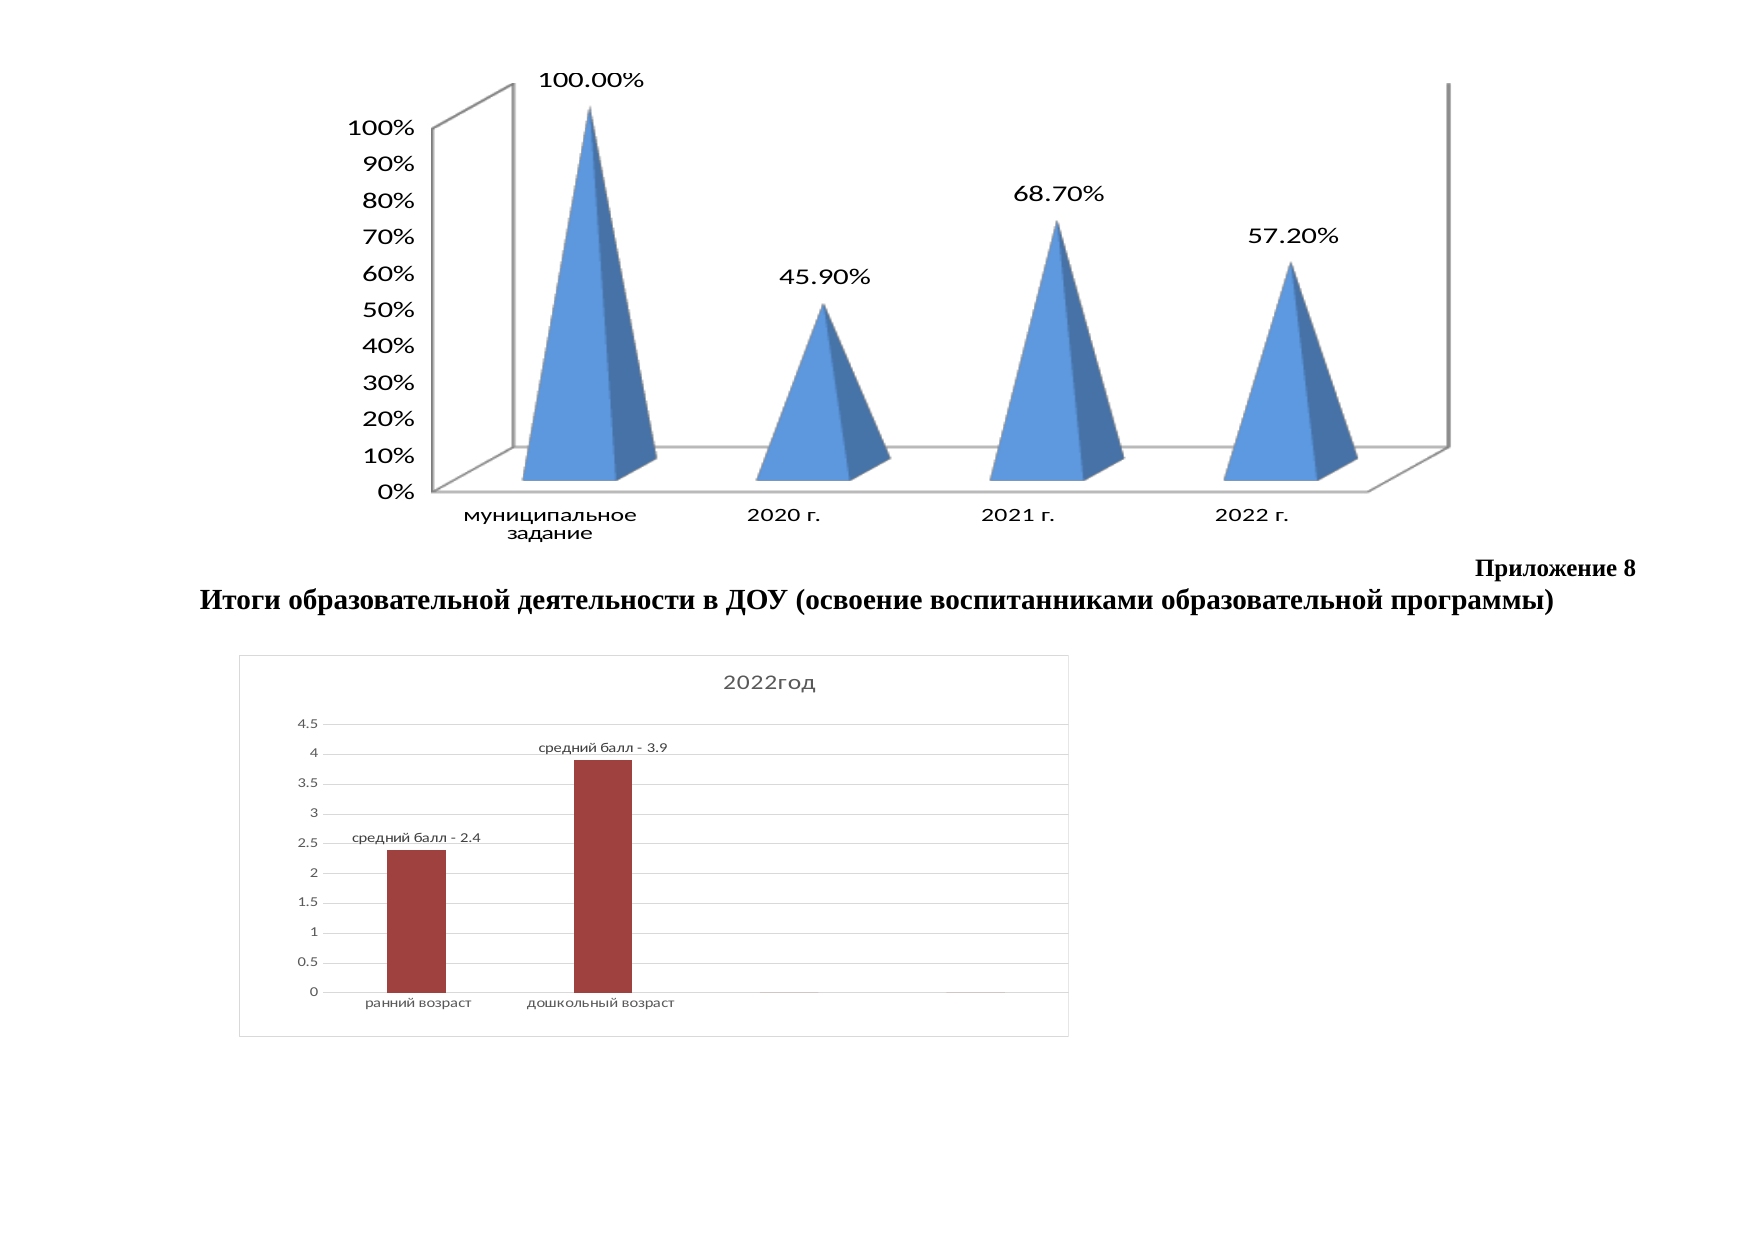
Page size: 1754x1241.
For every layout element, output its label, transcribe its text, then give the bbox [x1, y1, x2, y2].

text Итоги образовательной деятельности в ДОУ (освоение воспитанниками образовательной программы) [118, 582, 1636, 616]
subtitle Приложение 8 [118, 553, 1636, 582]
